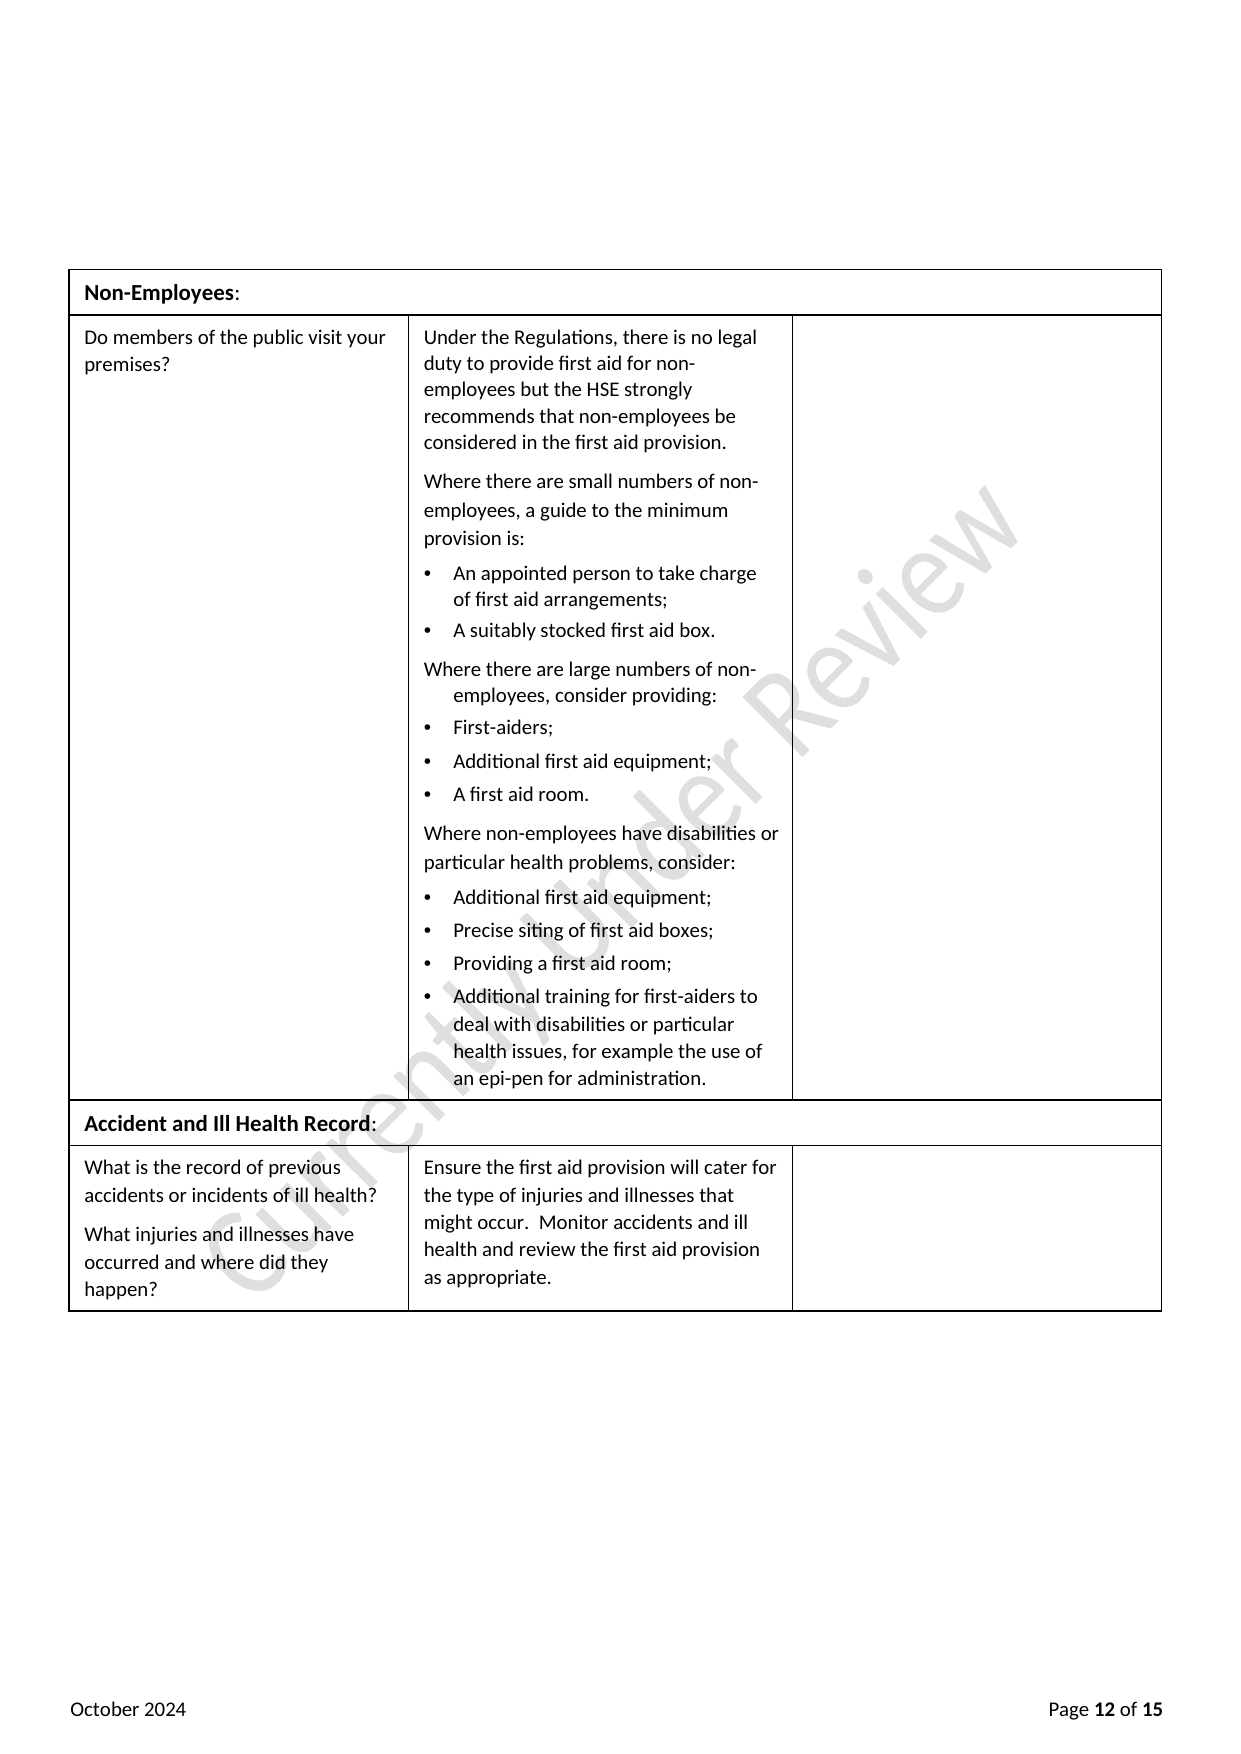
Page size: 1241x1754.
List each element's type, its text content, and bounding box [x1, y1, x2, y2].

table_header Non-Employees: [70, 270, 1161, 314]
table_cell [793, 316, 1161, 1099]
table_cell Do members of the public visit your premises? [70, 316, 408, 1099]
table_cell What is the record of previous accidents or incidents of ill health? What injuries and illnesses have occurred and where did they happen? [70, 1146, 408, 1310]
table_cell Accident and Ill Health Record: [70, 1101, 1161, 1145]
table_cell Under the Regulations, there is no legal duty to provide first aid for non-employees but the HSE strongly recommends that non-employees be considered in the first aid provision. Where there are small numbers of non-employees, a guide to the minimum provision is: An appointed person to take charge of first aid arrangements; A suitably stocked first aid box. Where there are large numbers of non-employees, consider providing: First-aiders; Additional first aid equipment; A first aid room. Where non-employees have disabilities or particular health problems, consider: Additional first aid equipment; Precise siting of first aid boxes; Providing a first aid room; Additional training for first-aiders to deal with disabilities or particular health issues, for example the use of an epi-pen for administration. [409, 316, 792, 1099]
table_cell [793, 1146, 1161, 1310]
table_cell Ensure the first aid provision will cater for the type of injuries and illnesses that might occur. Monitor accidents and ill health and review the first aid provision as appropriate. [409, 1146, 792, 1310]
